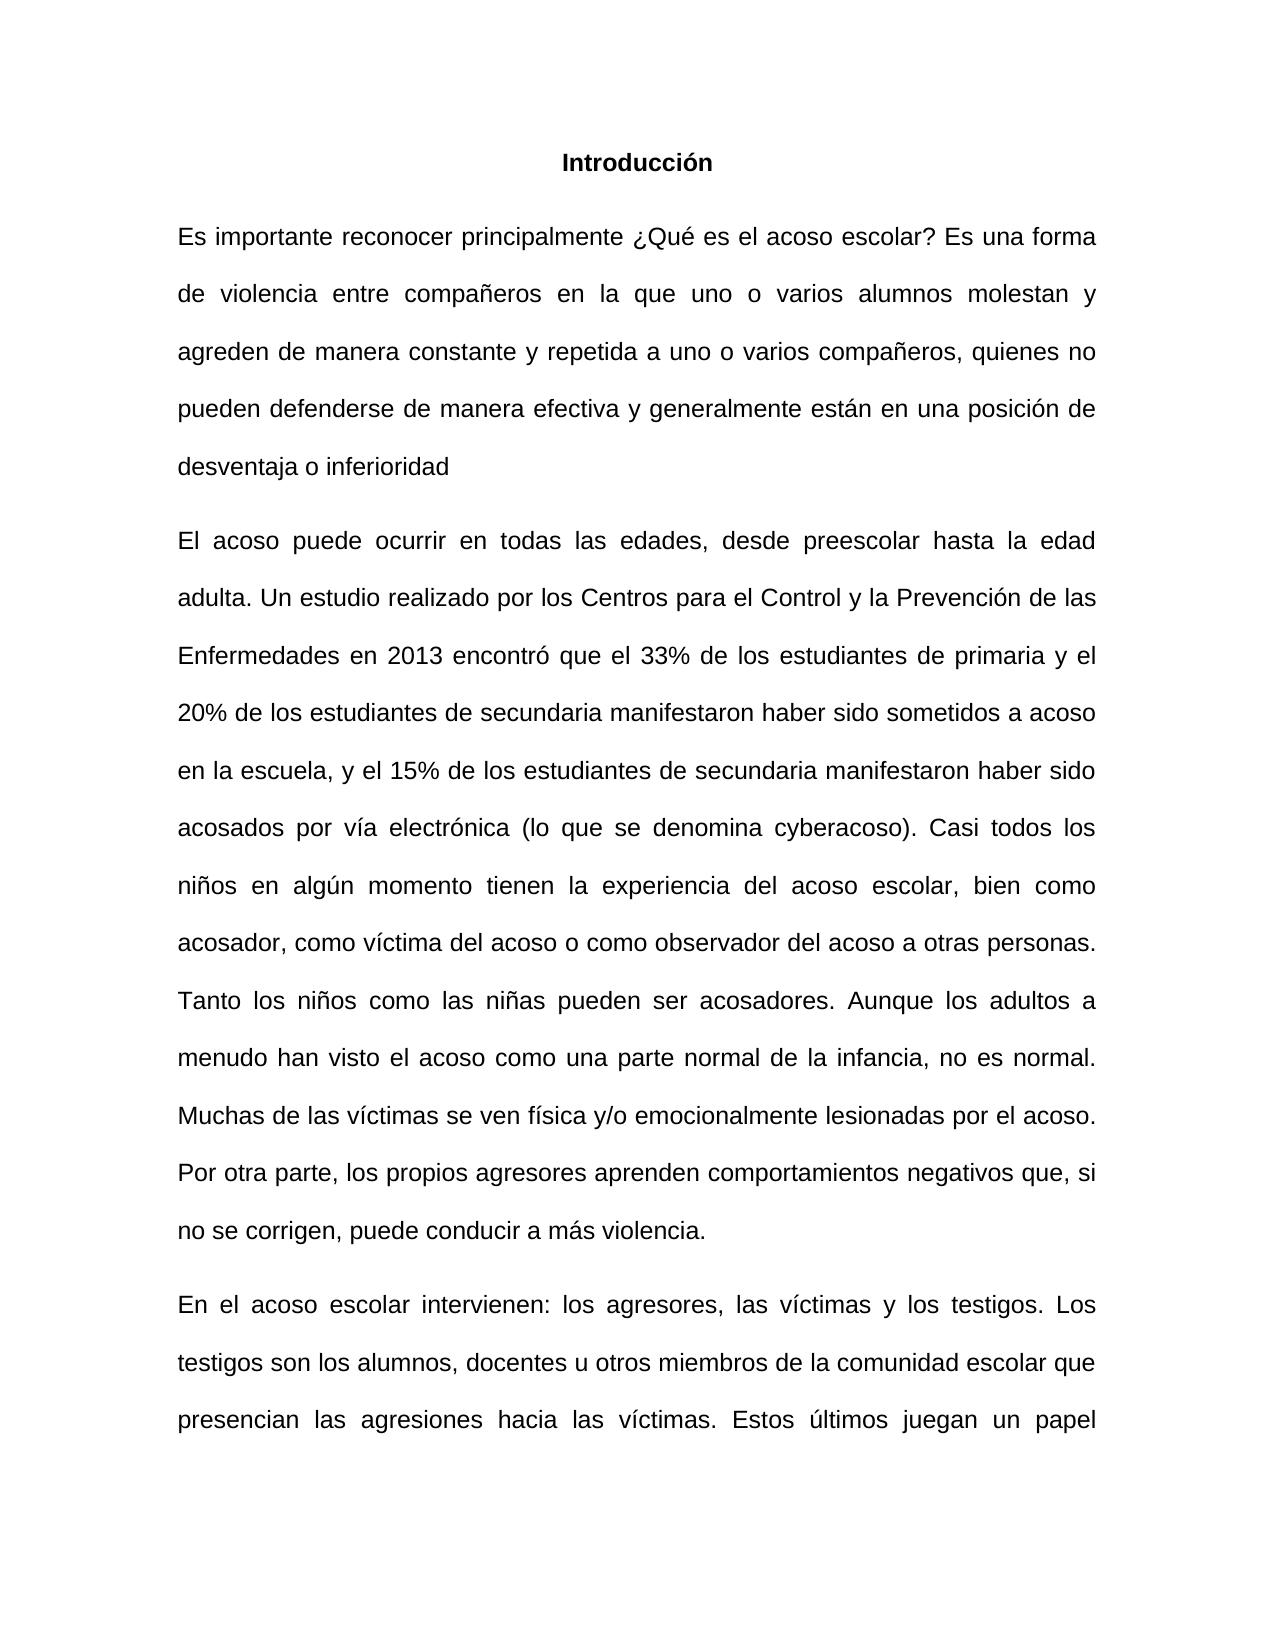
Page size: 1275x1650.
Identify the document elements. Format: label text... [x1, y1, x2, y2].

text Es importante reconocer principalmente ¿Qué es el acoso escolar? Es una forma de violencia entre compañeros en la que uno o varios alumnos molestan y agreden de manera constante y repetida a uno o varios compañeros, quienes no pueden defenderse de manera efectiva y generalmente están en una posición de desventaja o inferioridad [177, 222, 1098, 481]
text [177, 1290, 1098, 1434]
text Introducción [177, 148, 1098, 176]
text El acoso puede ocurrir en todas las edades, desde preescolar hasta la edad adulta. Un estudio realizado por los Centros para el Control y la Prevención de las Enfermedades en 2013 encontró que el 33% de los estudiantes de primaria y el 20% de los estudiantes de secundaria manifestaron haber sido sometidos a acoso en la escuela, y el 15% de los estudiantes de secundaria manifestaron haber sido acosados por vía electrónica (lo que se denomina cyberacoso). Casi todos los niños en algún momento tienen la experiencia del acoso escolar, bien como acosador, como víctima del acoso o como observador del acoso a otras personas. Tanto los niños como las niñas pueden ser acosadores. Aunque los adultos a menudo han visto el acoso como una parte normal de la infancia, no es normal. Muchas de las víctimas se ven física y/o emocionalmente lesionadas por el acoso. Por otra parte, los propios agresores aprenden comportamientos negativos que, si no se corrigen, puede conducir a más violencia. [177, 526, 1098, 1245]
